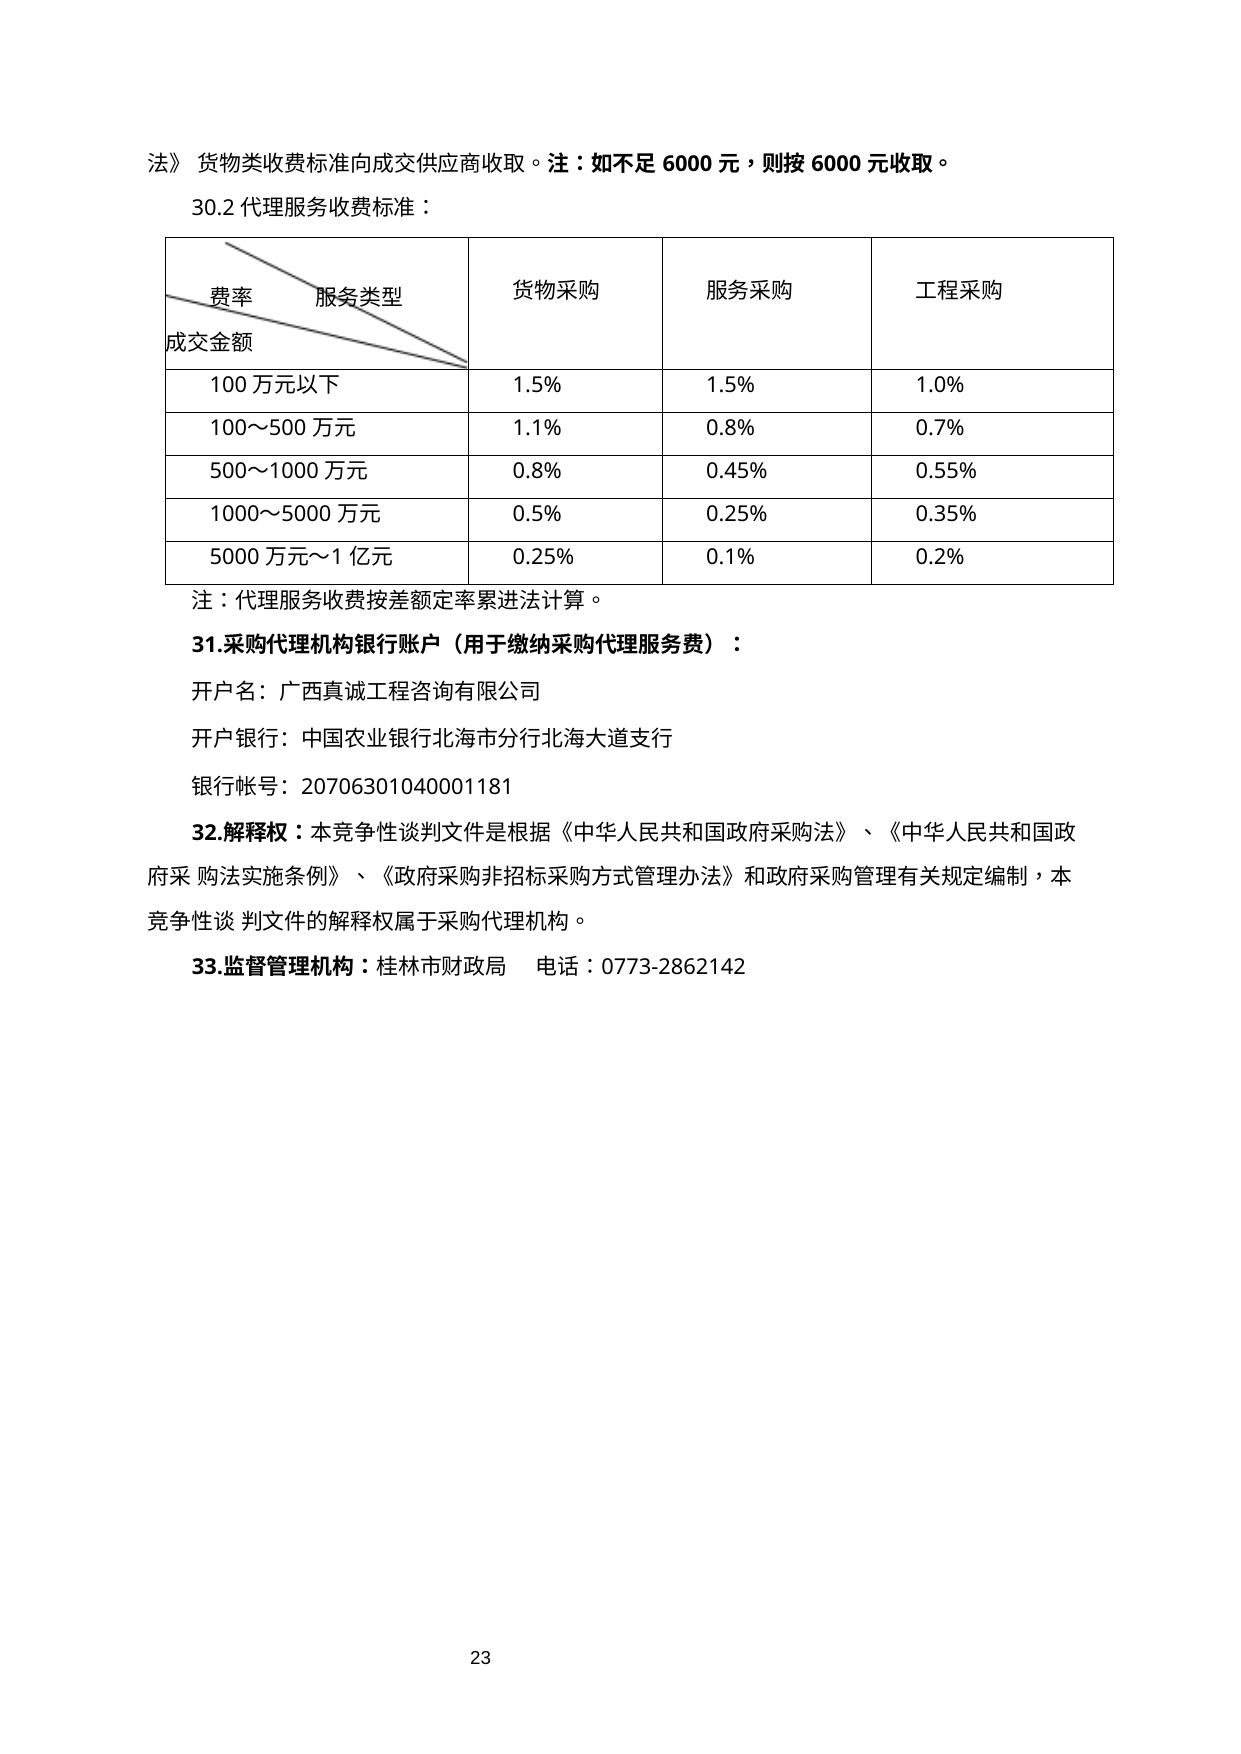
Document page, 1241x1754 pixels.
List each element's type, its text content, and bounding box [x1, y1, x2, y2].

table_cell 1.1% [469, 413, 662, 455]
text 30.2 代理服务收费标准： [148, 192, 1093, 222]
table_cell 0.25% [663, 499, 871, 541]
table_cell 0.45% [663, 456, 871, 498]
table_header 货物采购 [469, 238, 662, 369]
table_cell 0.8% [663, 413, 871, 455]
table_header 工程采购 [872, 238, 1113, 369]
table_cell 0.7% [872, 413, 1113, 455]
table_cell 1.0% [872, 370, 1113, 412]
table_cell 0.35% [872, 499, 1113, 541]
table_header 服务采购 [663, 238, 871, 369]
table_header 费率 服务类型 成交金额 [166, 238, 468, 369]
table_cell 0.55% [872, 456, 1113, 498]
table_cell 1.5% [663, 370, 871, 412]
table_cell 1.5% [469, 370, 662, 412]
text 32.解释权：本竞争性谈判文件是根据《中华人民共和国政府采购法》、《中华人民共和国政府采 购法实施条例》、《政府采购非招标采购方式管理办法》和政府采购管理有关规定编制，本竞争性谈 判文件的解释权属于采购代理机构。 [148, 817, 1093, 936]
table_cell 500～1000 万元 [166, 456, 468, 498]
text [148, 148, 1093, 177]
table_cell 0.2% [872, 542, 1113, 584]
table_cell 100～500 万元 [166, 413, 468, 455]
table_cell 0.25% [469, 542, 662, 584]
table_cell 0.8% [469, 456, 662, 498]
table_cell 0.5% [469, 499, 662, 541]
text 开户银行：中国农业银行北海市分行北海大道支行 [148, 721, 1093, 753]
text 31.采购代理机构银行账户（用于缴纳采购代理服务费）： [148, 629, 1093, 659]
text 33.监督管理机构：桂林市财政局 电话：0773-2862142 [148, 951, 1093, 980]
text 银行帐号：20706301040001181 [148, 769, 1093, 801]
text 开户名：广西真诚工程咨询有限公司 [148, 674, 1093, 706]
table_cell 100 万元以下 [166, 370, 468, 412]
table_cell 0.1% [663, 542, 871, 584]
text 注：代理服务收费按差额定率累进法计算。 [148, 584, 1093, 614]
table_cell 5000 万元～1 亿元 [166, 542, 468, 584]
table_cell 1000～5000 万元 [166, 499, 468, 541]
